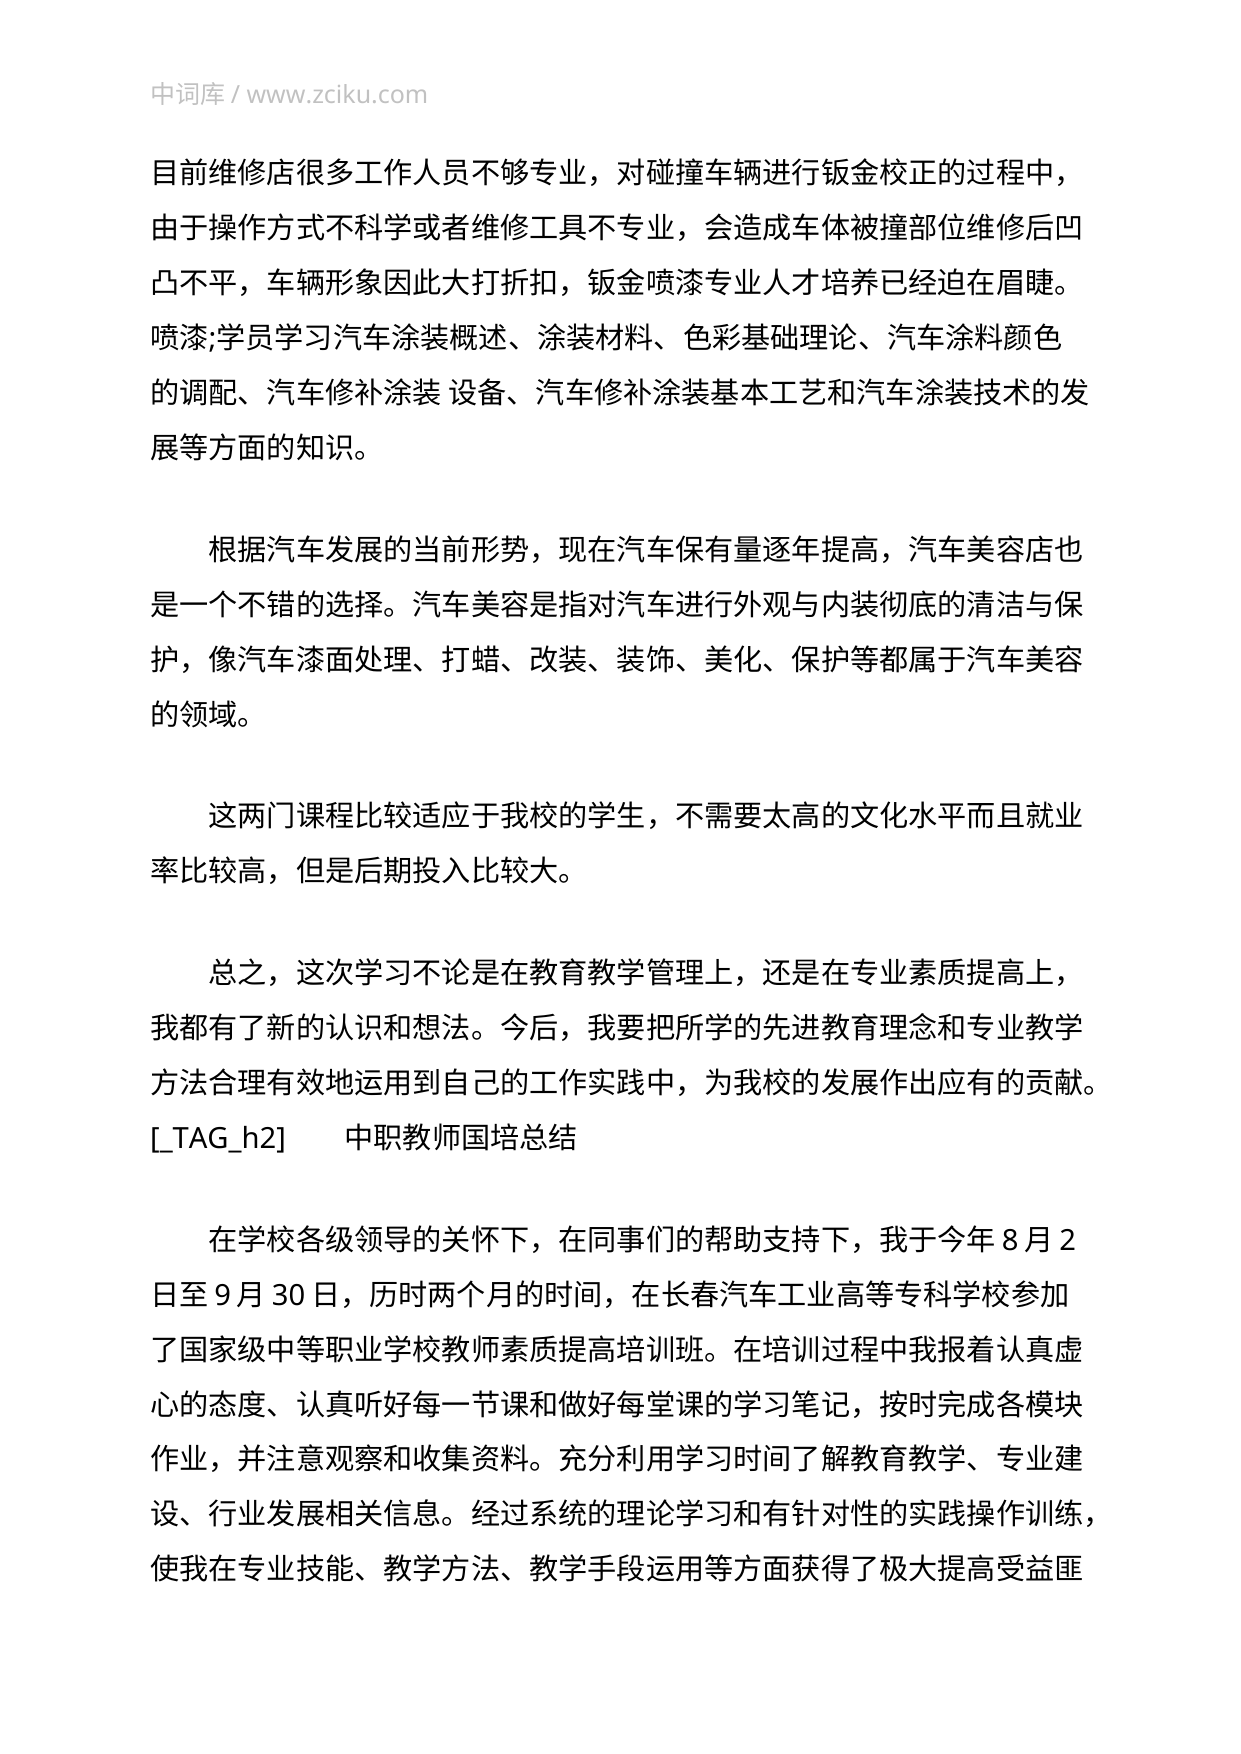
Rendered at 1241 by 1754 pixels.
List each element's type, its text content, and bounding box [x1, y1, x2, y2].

text 总之，这次学习不论是在教育教学管理上，还是在专业素质提高上，我都有了新的认识和想法。今后，我要把所学的先进教育理念和专业教学方法合理有效地运用到自己的工作实践中，为我校的发展作出应有的贡献。[_TAG_h2] 中职教师国培总结 [150, 949, 1090, 1157]
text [150, 1216, 1090, 1588]
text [150, 150, 1090, 467]
text 这两门课程比较适应于我校的学生，不需要太高的文化水平而且就业率比较高，但是后期投入比较大。 [150, 793, 1090, 890]
text 根据汽车发展的当前形势，现在汽车保有量逐年提高，汽车美容店也是一个不错的选择。汽车美容是指对汽车进行外观与内装彻底的清洁与保护，像汽车漆面处理、打蜡、改装、装饰、美化、保护等都属于汽车美容的领域。 [150, 526, 1090, 733]
